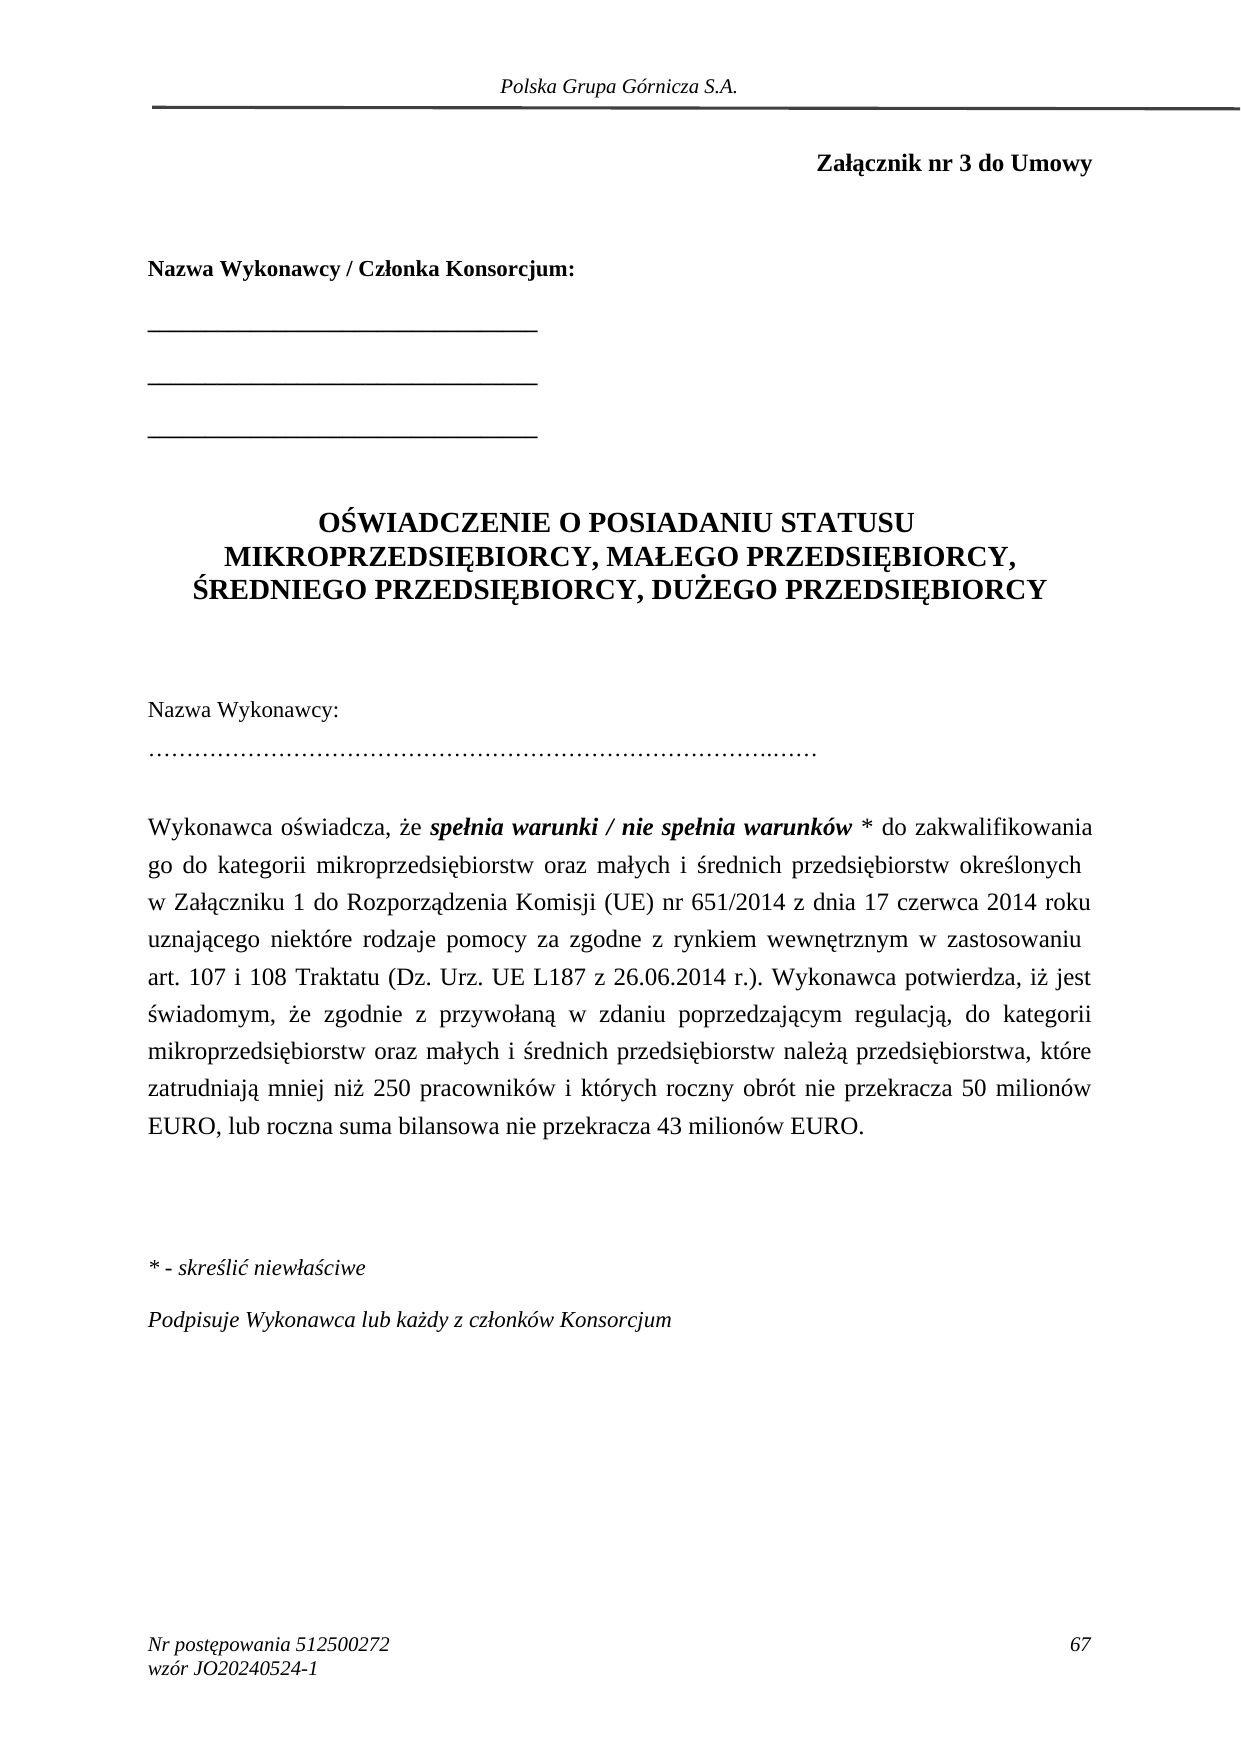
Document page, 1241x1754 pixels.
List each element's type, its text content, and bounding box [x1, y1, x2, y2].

text Wykonawca oświadcza, że spełnia warunki / nie spełnia warunków * do zakwalifikowania go do kategorii mikroprzedsiębiorstw oraz małych i średnich przedsiębiorstw określonych w Załączniku 1 do Rozporządzenia Komisji (UE) nr 651/2014 z dnia 17 czerwca 2014 roku uznającego niektóre rodzaje pomocy za zgodne z rynkiem wewnętrznym w zastosowaniu art. 107 i 108 Traktatu (Dz. Urz. UE L187 z 26.06.2014 r.). Wykonawca potwierdza, iż jest świadomym, że zgodnie z przywołaną w zdaniu poprzedzającym regulacją, do kategorii mikroprzedsiębiorstw oraz małych i średnich przedsiębiorstw należą przedsiębiorstwa, które zatrudniają mniej niż 250 pracowników i których roczny obrót nie przekracza 50 milionów EURO, lub roczna suma bilansowa nie przekracza 43 milionów EURO. [148, 812, 1093, 1139]
text __________________________________ [148, 361, 1093, 387]
text * - skreślić niewłaściwe [148, 1253, 1093, 1280]
text ……………………………………………………………………….…… [148, 735, 1093, 761]
text Nazwa Wykonawcy: [148, 696, 1093, 722]
text Załącznik nr 3 do Umowy [148, 148, 1093, 176]
text __________________________________ [148, 413, 1093, 440]
text OŚWIADCZENIE O POSIADANIU STATUSU MIKROPRZEDSIĘBIORCY, MAŁEGO PRZEDSIĘBIORCY, ŚREDNIEGO PRZEDSIĘBIORCY, DUŻEGO PRZEDSIĘBIORCY [148, 505, 1093, 606]
text __________________________________ [148, 308, 1093, 334]
text Podpisuje Wykonawca lub każdy z członków Konsorcjum [148, 1306, 1093, 1333]
text Nazwa Wykonawcy / Członka Konsorcjum: [148, 255, 1093, 282]
